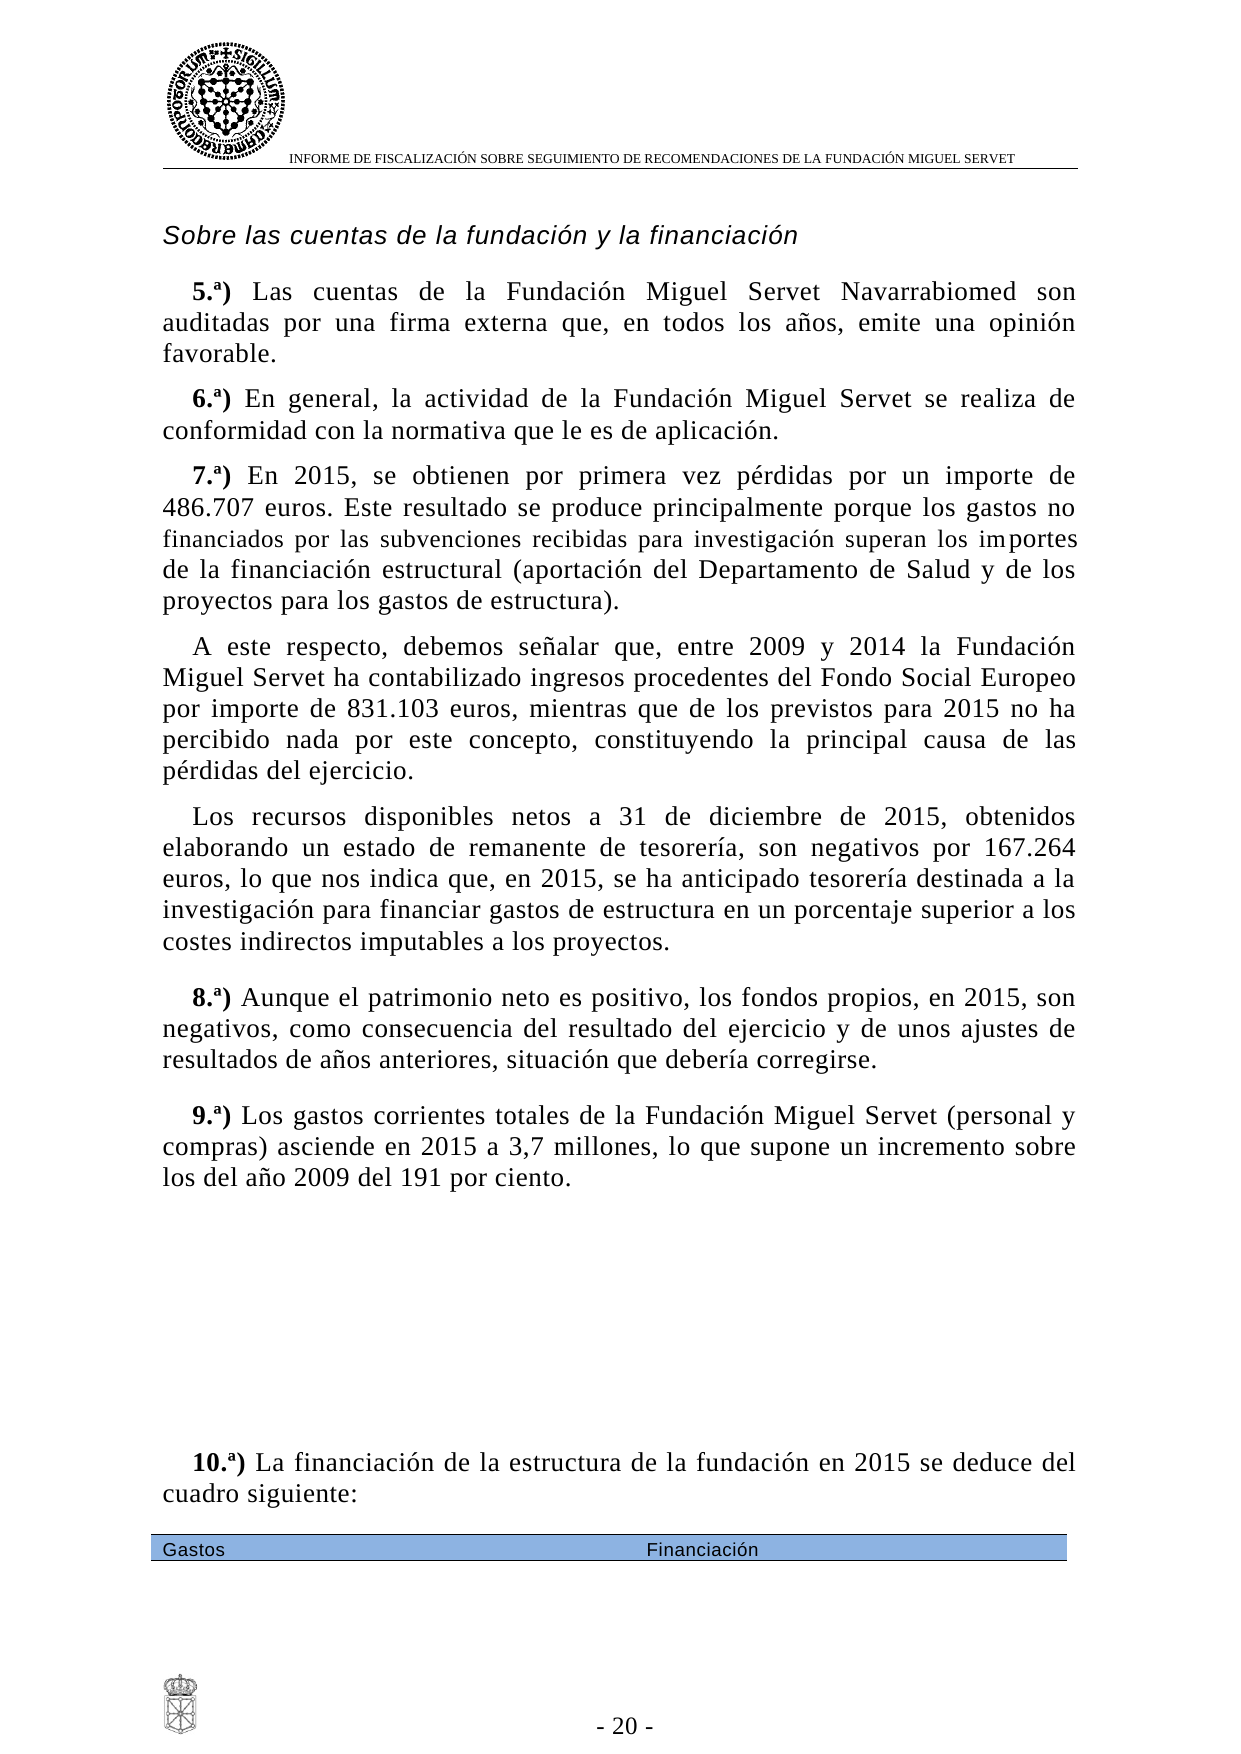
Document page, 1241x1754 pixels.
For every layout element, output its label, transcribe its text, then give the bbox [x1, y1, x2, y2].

picture [162, 38, 289, 164]
text 5.ª) Las cuentas de la Fundación Miguel Servet Navarrabiomed son auditadas por una firma externa que, en todos los años, emite una opinión favorable. [162, 274, 1078, 368]
text Los recursos disponibles netos a 31 de diciembre de 2015, obtenidos elaborando un estado de remanente de tesorería, son negativos por 167.264 euros, lo que nos indica que, en 2015, se ha anticipado tesorería destinada a la investigación para financiar gastos de estructura en un porcentaje superior a los costes indirectos imputables a los proyectos. [162, 800, 1078, 956]
picture [162, 1673, 198, 1735]
text 10.ª) La financiación de la estructura de la fundación en 2015 se deduce del cuadro siguiente: [162, 1446, 1078, 1509]
table_header [770, 1535, 948, 1560]
text A este respecto, debemos señalar que, entre 2009 y 2014 la Fundación Miguel Servet ha contabilizado ingresos procedentes del Fondo Social Europeo por importe de 831.103 euros, mientras que de los previstos para 2015 no ha percibido nada por este concepto, constituyendo la principal causa de las pérdidas del ejercicio. [162, 630, 1078, 786]
table_header [948, 1535, 1067, 1560]
text Sobre las cuentas de la fundación y la financiación [162, 220, 1078, 249]
text 7.ª) En 2015, se obtienen por primera vez pérdidas por un importe de 486.707 euros. Este resultado se produce principalmente porque los gastos no financiados por las subvenciones recibidas para investigación superan los importes de la financiación estructural (aportación del Departamento de Salud y de los proyectos para los gastos de estructura). [162, 459, 1078, 615]
text 6.ª) En general, la actividad de la Fundación Miguel Servet se realiza de conformidad con la normativa que le es de aplicación. [162, 383, 1078, 445]
table_header Gastos [151, 1535, 481, 1560]
text 9.ª) Los gastos corrientes totales de la Fundación Miguel Servet (personal y compras) asciende en 2015 a 3,7 millones, lo que supone un incremento sobre los del año 2009 del 191 por ciento. [162, 1099, 1078, 1193]
table_header [481, 1535, 593, 1560]
table_header Financiación [593, 1535, 770, 1560]
text 8.ª) Aunque el patrimonio neto es positivo, los fondos propios, en 2015, son negativos, como consecuencia del resultado del ejercicio y de unos ajustes de resultados de años anteriores, situación que debería corregirse. [162, 981, 1078, 1074]
